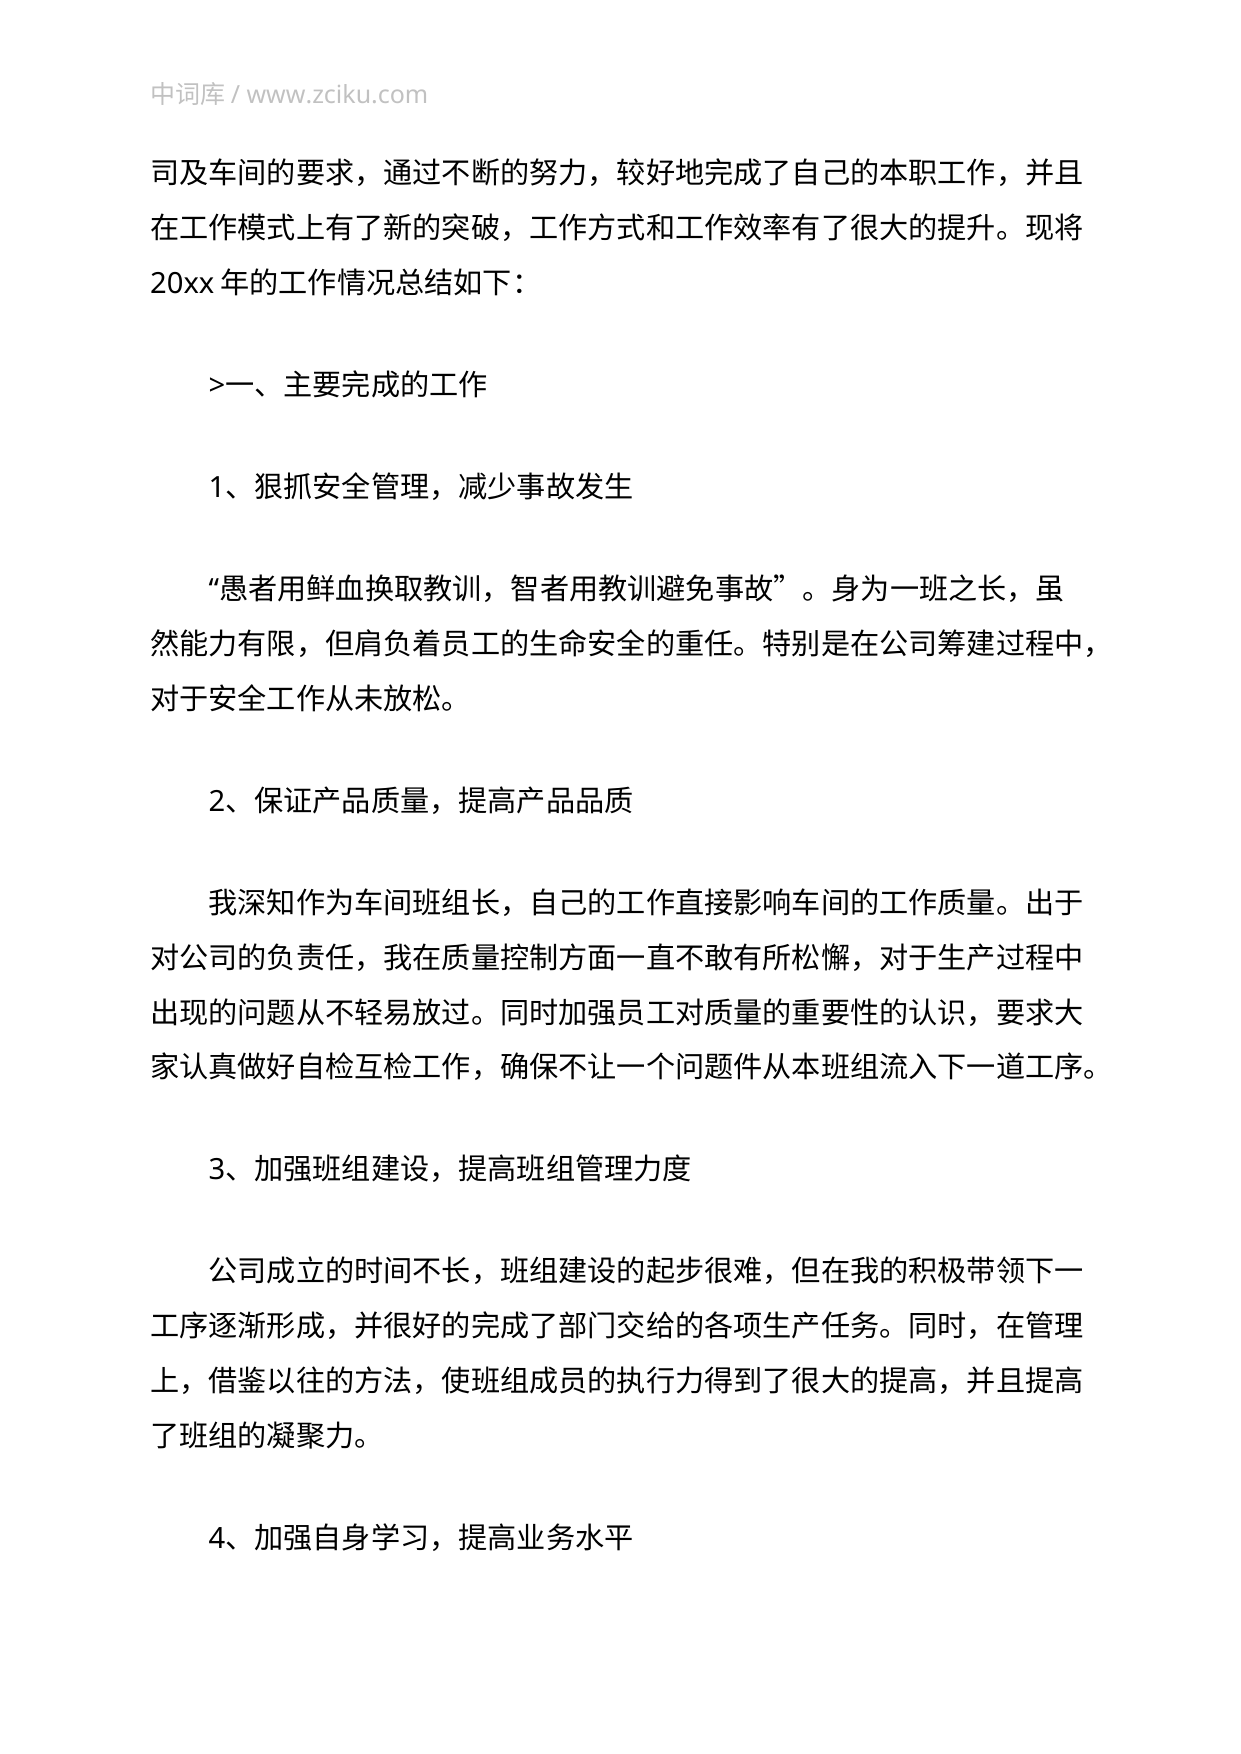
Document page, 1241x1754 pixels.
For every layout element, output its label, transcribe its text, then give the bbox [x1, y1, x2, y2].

text >一、主要完成的工作 [150, 362, 1090, 404]
text 4、加强自身学习，提高业务水平 [150, 1514, 1090, 1557]
text 公司成立的时间不长，班组建设的起步很难，但在我的积极带领下一工序逐渐形成，并很好的完成了部门交给的各项生产任务。同时，在管理上，借鉴以往的方法，使班组成员的执行力得到了很大的提高，并且提高了班组的凝聚力。 [150, 1248, 1090, 1455]
text “愚者用鲜血换取教训，智者用教训避免事故”。身为一班之长，虽然能力有限，但肩负着员工的生命安全的重任。特别是在公司筹建过程中，对于安全工作从未放松。 [150, 566, 1090, 718]
text 我深知作为车间班组长，自己的工作直接影响车间的工作质量。出于对公司的负责任，我在质量控制方面一直不敢有所松懈，对于生产过程中出现的问题从不轻易放过。同时加强员工对质量的重要性的认识，要求大家认真做好自检互检工作，确保不让一个问题件从本班组流入下一道工序。 [150, 879, 1090, 1086]
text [150, 150, 1090, 302]
text 1、狠抓安全管理，减少事故发生 [150, 464, 1090, 506]
text 2、保证产品质量，提高产品品质 [150, 777, 1090, 820]
text 3、加强班组建设，提高班组管理力度 [150, 1146, 1090, 1188]
